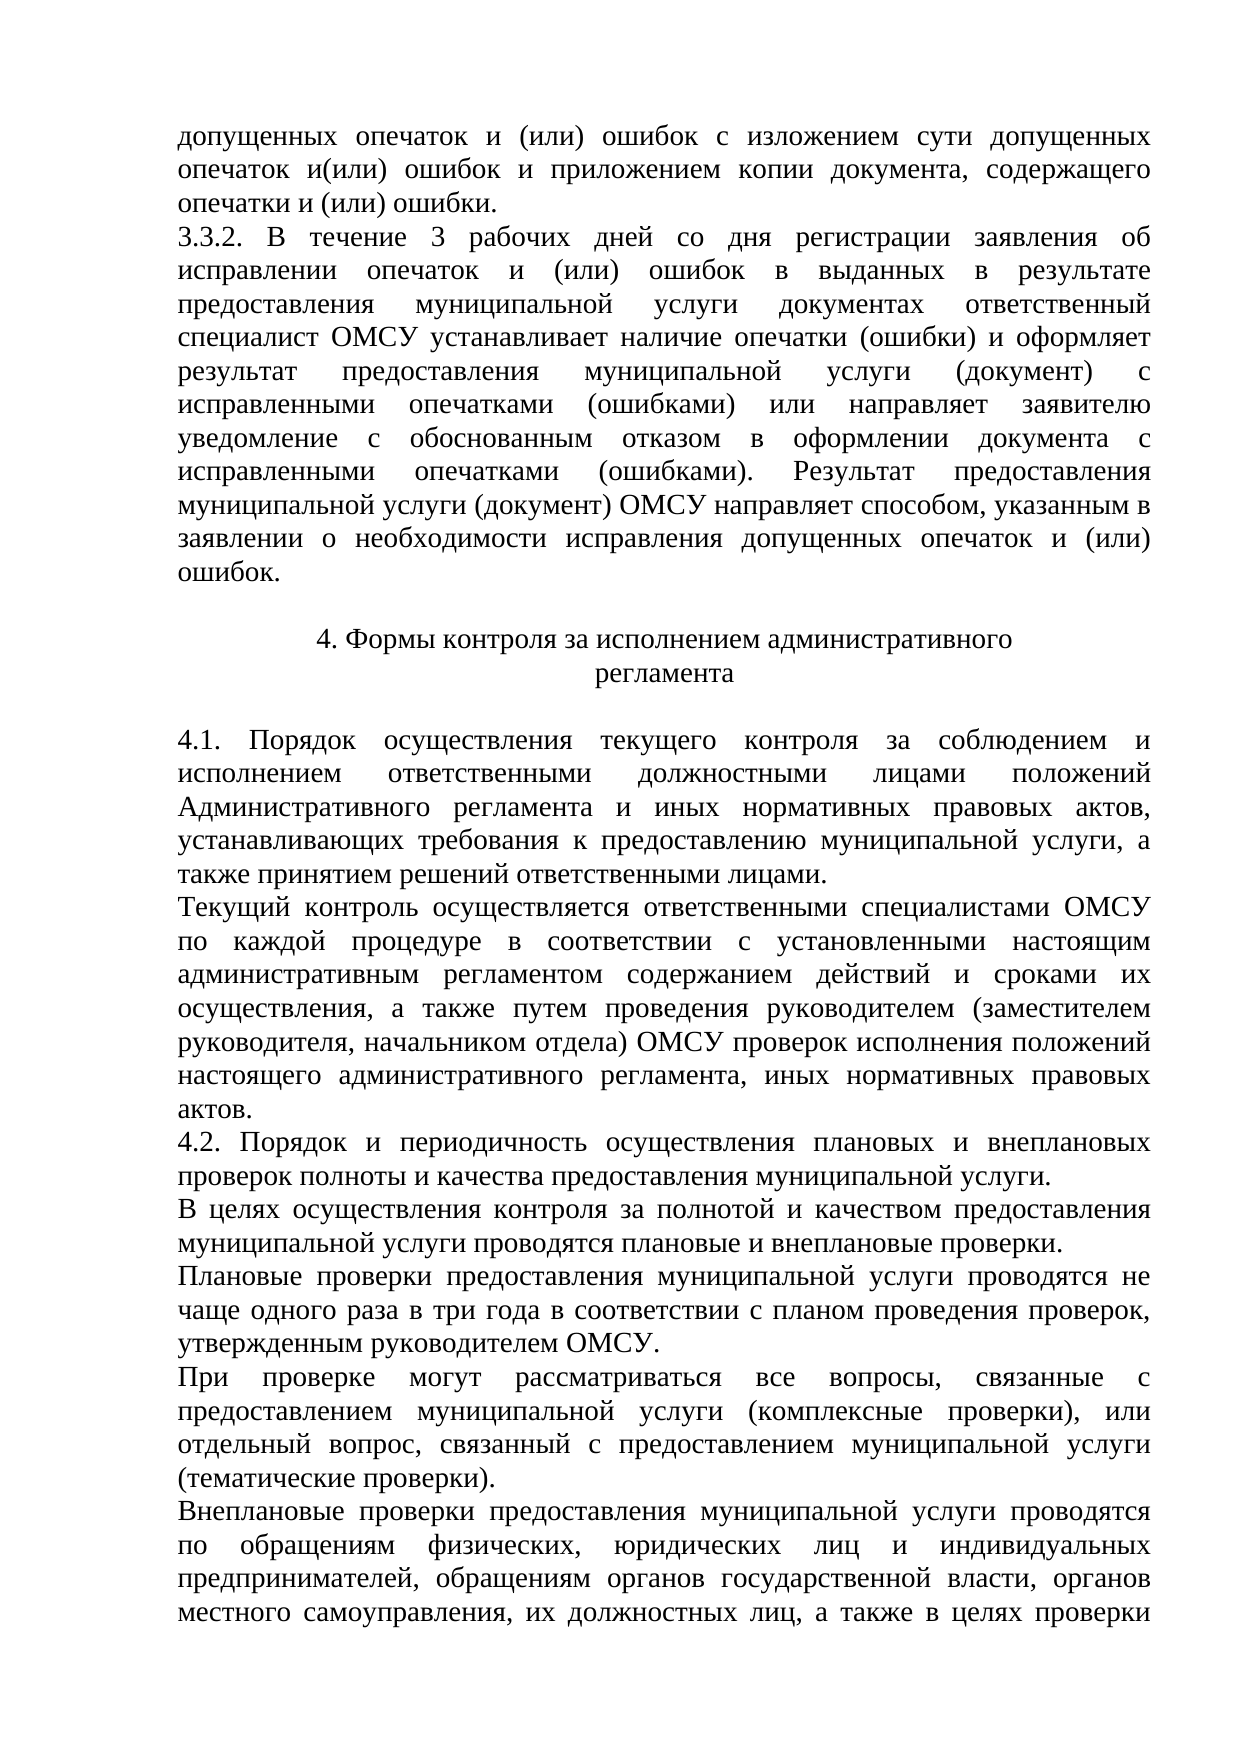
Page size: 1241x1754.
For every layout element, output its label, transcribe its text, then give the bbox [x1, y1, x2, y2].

text 4. Формы контроля за исполнением административного [177, 621, 1152, 655]
text При проверке могут рассматриваться все вопросы, связанные с предоставлением муниципальной услуги (комплексные проверки), или отдельный вопрос, связанный с предоставлением муниципальной услуги (тематические проверки). [177, 1359, 1152, 1493]
text 4.1. Порядок осуществления текущего контроля за соблюдением и исполнением ответственными должностными лицами положений Административного регламента и иных нормативных правовых актов, устанавливающих требования к предоставлению муниципальной услуги, а также принятием решений ответственными лицами. [177, 722, 1152, 889]
text Текущий контроль осуществляется ответственными специалистами ОМСУ по каждой процедуре в соответствии с установленными настоящим административным регламентом содержанием действий и сроками их осуществления, а также путем проведения руководителем (заместителем руководителя, начальником отдела) ОМСУ проверок исполнения положений настоящего административного регламента, иных нормативных правовых актов. [177, 889, 1152, 1124]
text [177, 1493, 1152, 1627]
text 4.2. Порядок и периодичность осуществления плановых и внеплановых проверок полноты и качества предоставления муниципальной услуги. [177, 1124, 1152, 1191]
text 3.3.2. В течение 3 рабочих дней со дня регистрации заявления об исправлении опечаток и (или) ошибок в выданных в результате предоставления муниципальной услуги документах ответственный специалист ОМСУ устанавливает наличие опечатки (ошибки) и оформляет результат предоставления муниципальной услуги (документ) с исправленными опечатками (ошибками) или направляет заявителю уведомление с обоснованным отказом в оформлении документа с исправленными опечатками (ошибками). Результат предоставления муниципальной услуги (документ) ОМСУ направляет способом, указанным в заявлении о необходимости исправления допущенных опечаток и (или) ошибок. [177, 219, 1152, 588]
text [177, 118, 1152, 219]
text Плановые проверки предоставления муниципальной услуги проводятся не чаще одного раза в три года в соответствии с планом проведения проверок, утвержденным руководителем ОМСУ. [177, 1258, 1152, 1359]
text регламента [177, 655, 1152, 688]
text В целях осуществления контроля за полнотой и качеством предоставления муниципальной услуги проводятся плановые и внеплановые проверки. [177, 1191, 1152, 1258]
